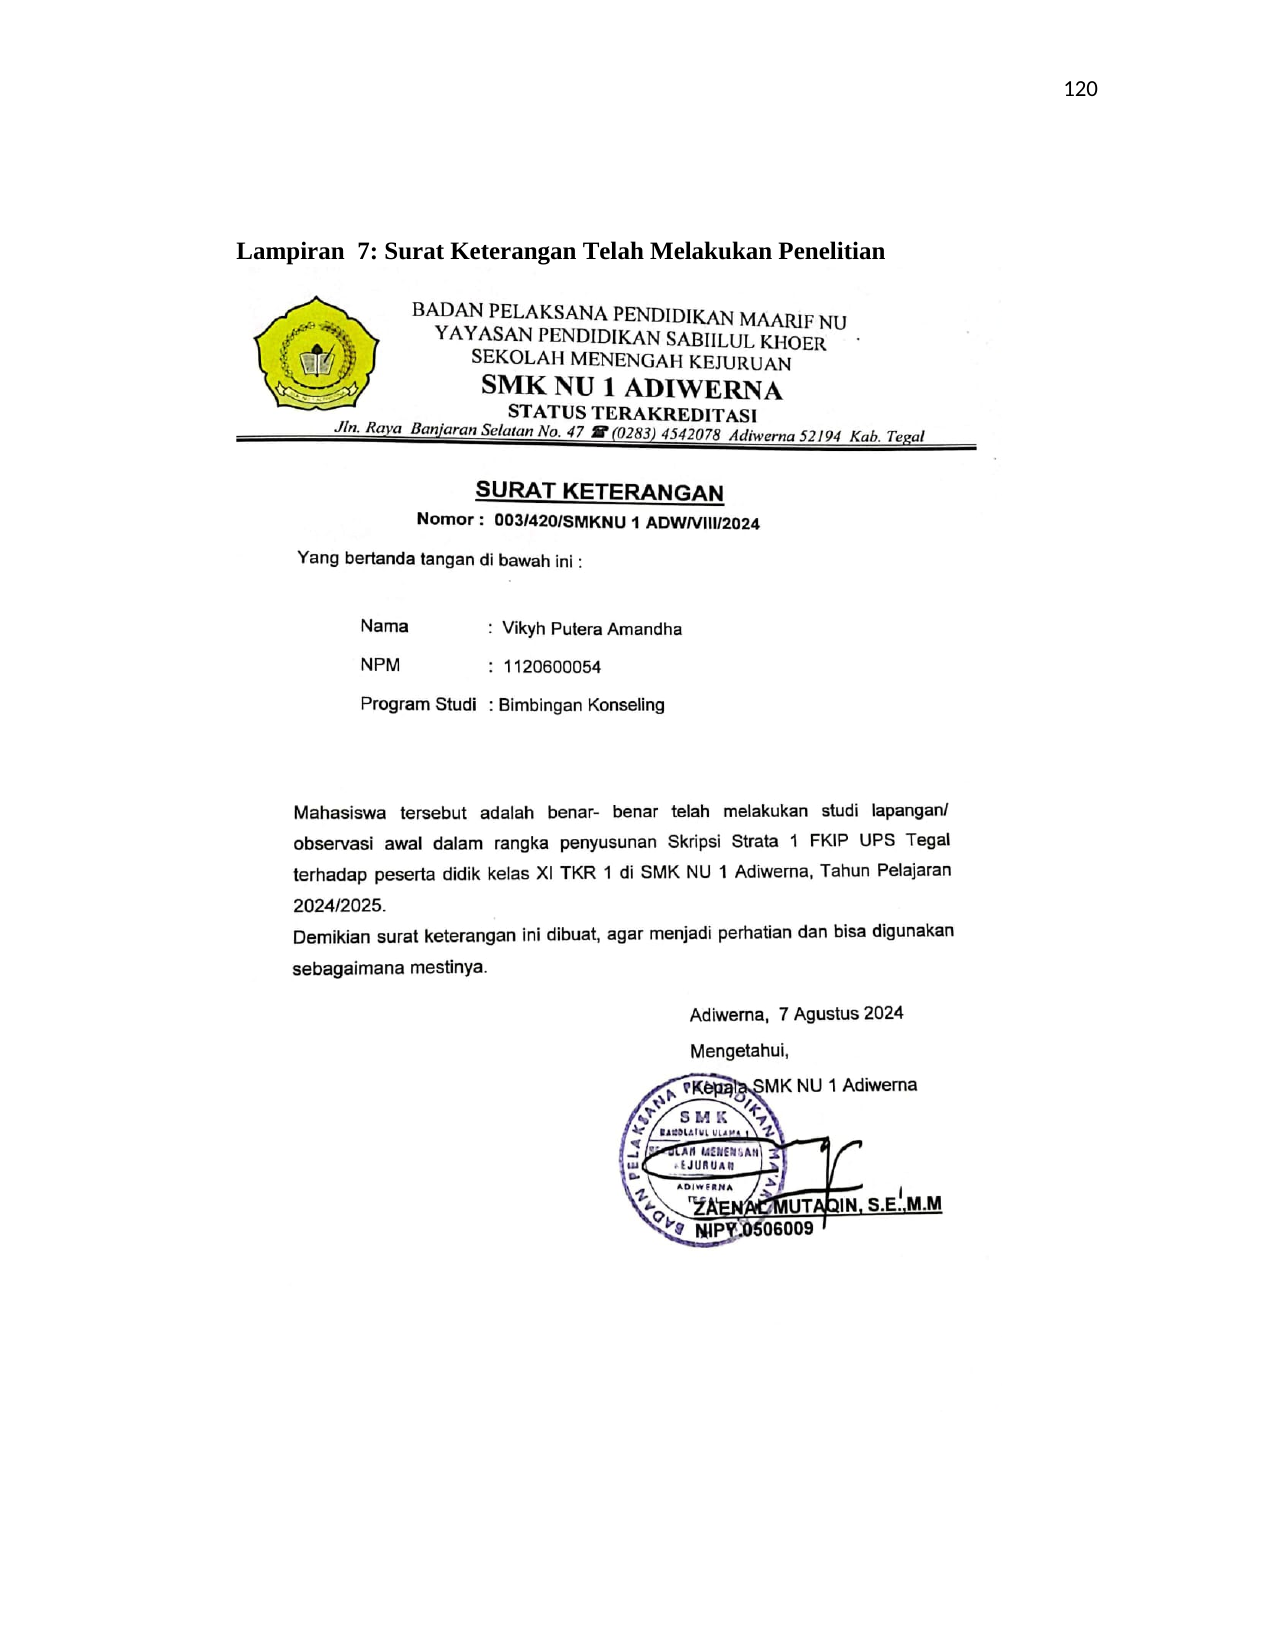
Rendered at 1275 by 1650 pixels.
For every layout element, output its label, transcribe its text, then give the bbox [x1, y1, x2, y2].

subtitle Lampiran 7: Surat Keterangan Telah Melakukan Penelitian [236, 236, 1098, 265]
picture [236, 267, 1002, 1412]
